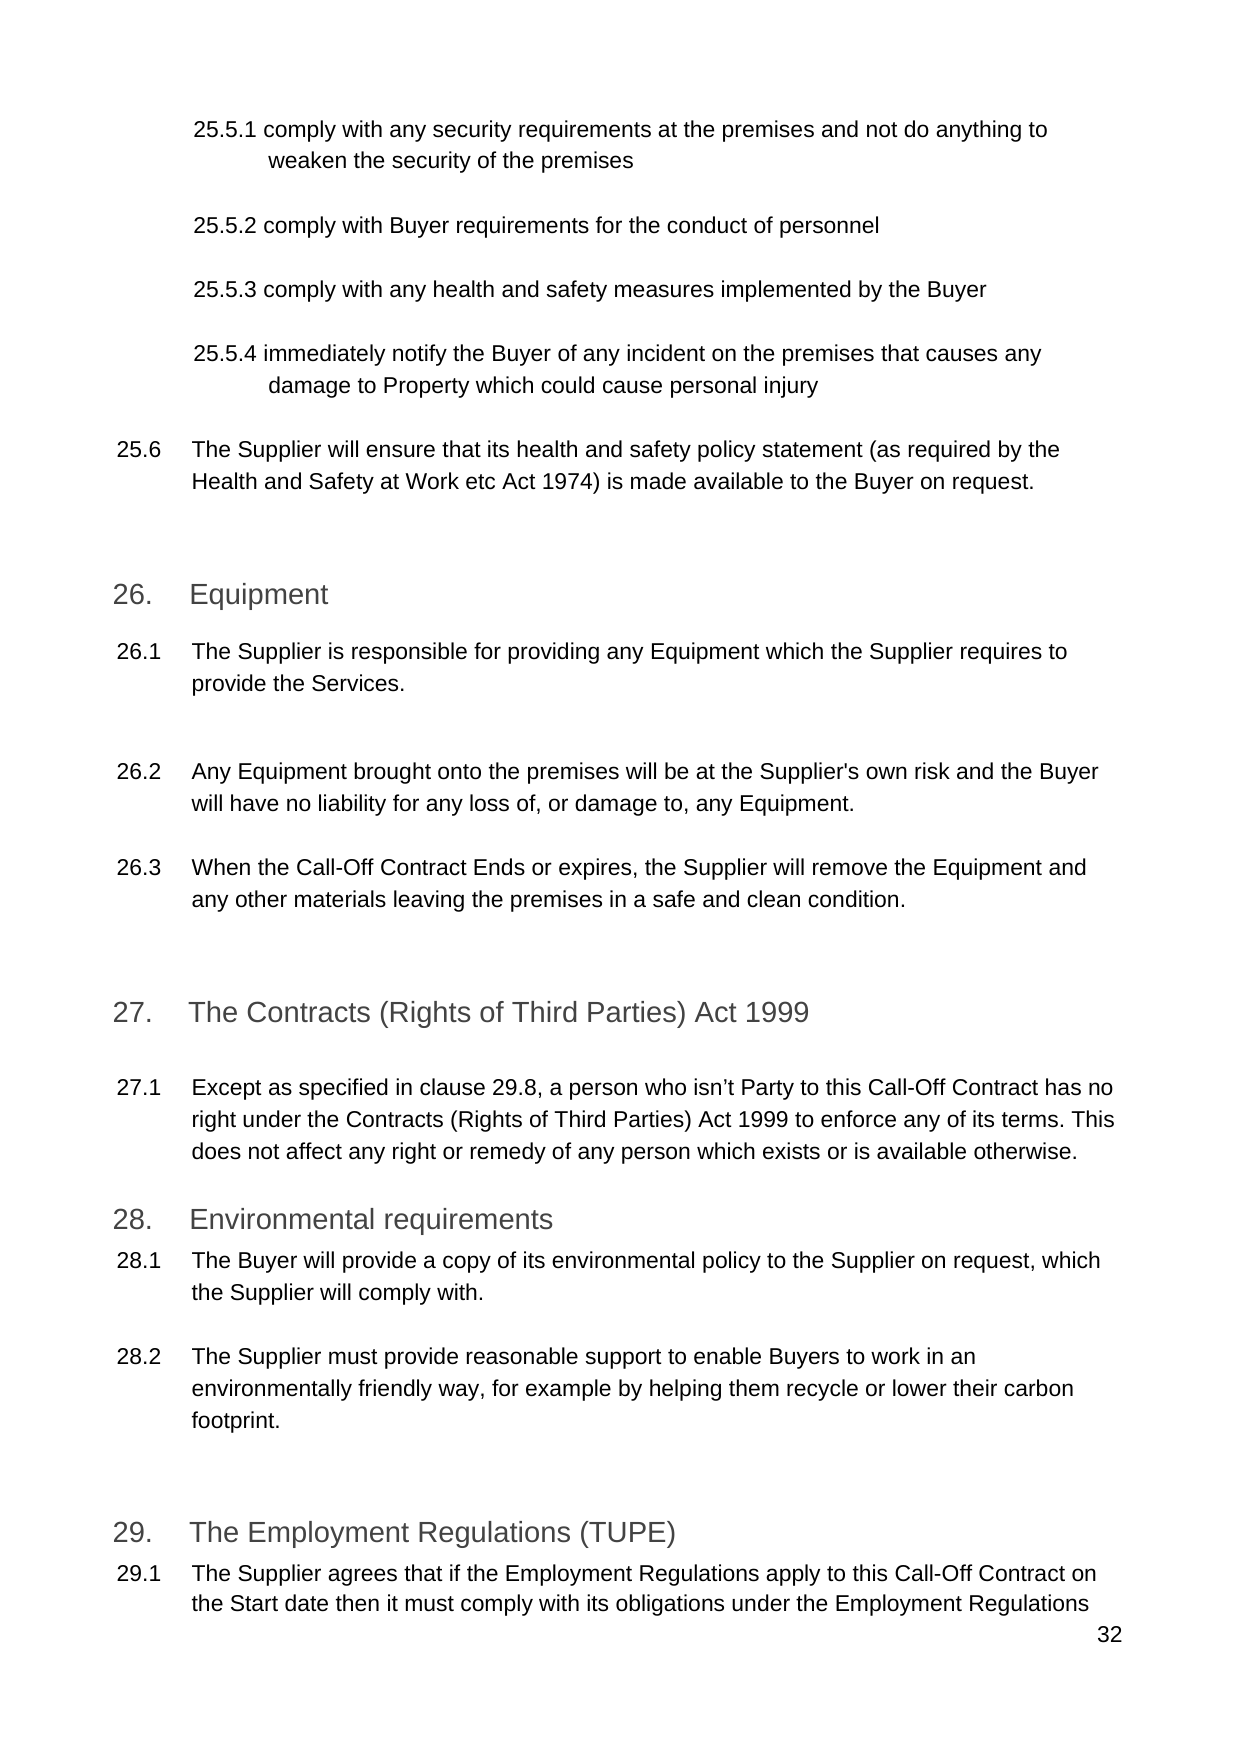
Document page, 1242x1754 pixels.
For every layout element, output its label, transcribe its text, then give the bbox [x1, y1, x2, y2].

text 28.2 The Supplier must provide reasonable support to enable Buyers to work in an environmentally friendly way, for example by helping them recycle or lower their carbon footprint. [116, 1343, 1121, 1433]
text 26.1 The Supplier is responsible for providing any Equipment which the Supplier requires to provide the Services. [116, 638, 1121, 696]
text 25.5.4 immediately notify the Buyer of any incident on the premises that causes any damage to Property which could cause personal injury [193, 340, 1121, 398]
subtitle 26. Equipment [0, 577, 1122, 610]
text 25.5.1 comply with any security requirements at the premises and not do anything to weaken the security of the premises [193, 116, 1121, 174]
text 25.5.3 comply with any health and safety measures implemented by the Buyer [161, 276, 1121, 302]
text 25.5.2 comply with Buyer requirements for the conduct of personnel [161, 212, 1121, 238]
text 27.1 Except as specified in clause 29.8, a person who isn’t Party to this Call-Off Contract has no right under the Contracts (Rights of Third Parties) Act 1999 to enforce any of its terms. This does not affect any right or remedy of any person which exists or is available otherwise. [116, 1074, 1121, 1164]
text 26.3 When the Call-Off Contract Ends or expires, the Supplier will remove the Equipment and any other materials leaving the premises in a safe and clean condition. [116, 854, 1121, 913]
text 28.1 The Buyer will provide a copy of its environmental policy to the Supplier on request, which the Supplier will comply with. [116, 1247, 1121, 1305]
subtitle 27. The Contracts (Rights of Third Parties) Act 1999 [0, 996, 1122, 1029]
text 25.6 The Supplier will ensure that its health and safety policy statement (as required by the Health and Safety at Work etc Act 1974) is made available to the Buyer on request. [116, 436, 1121, 494]
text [116, 1560, 1121, 1617]
text 26.2 Any Equipment brought onto the premises will be at the Supplier's own risk and the Buyer will have no liability for any loss of, or damage to, any Equipment. [116, 758, 1121, 817]
subtitle 28. Environmental requirements [0, 1202, 1122, 1236]
subtitle 29. The Employment Regulations (TUPE) [0, 1515, 1122, 1549]
